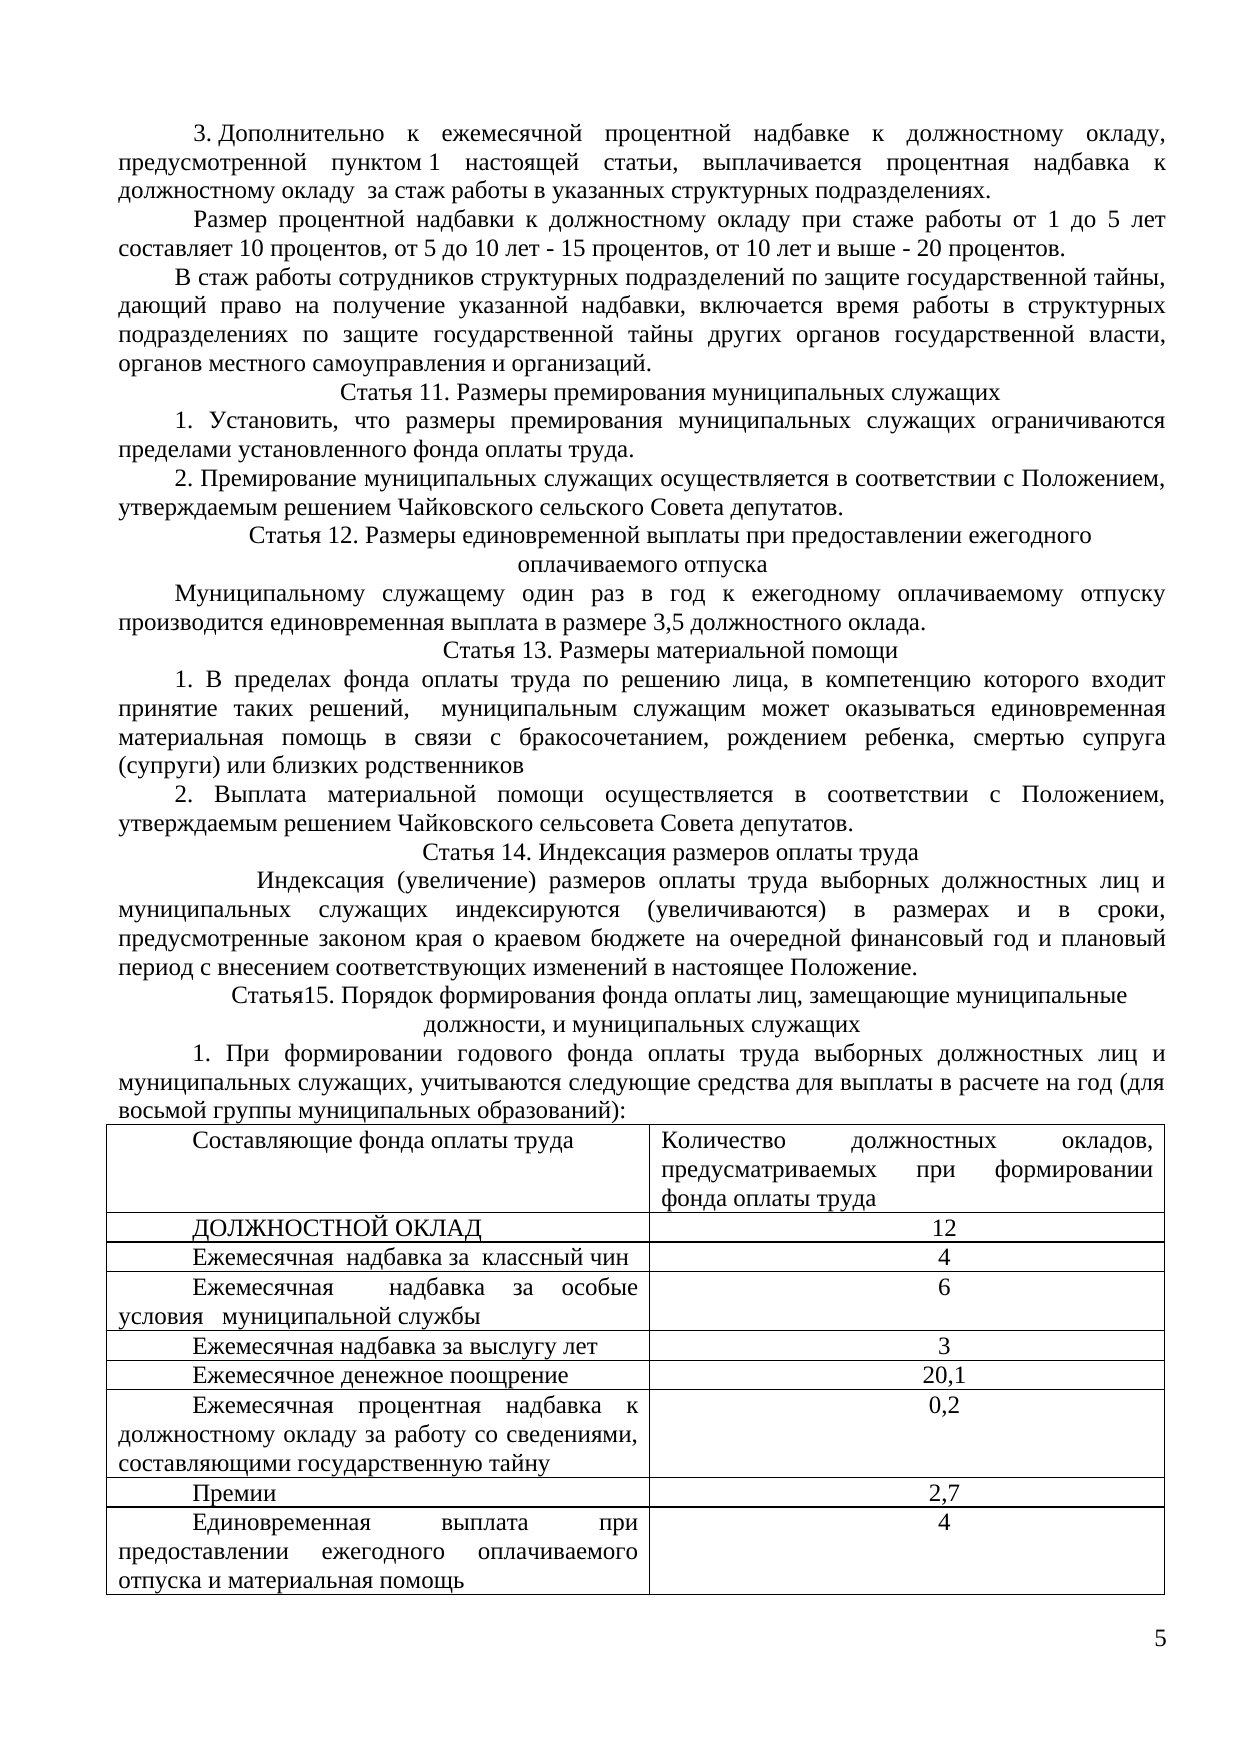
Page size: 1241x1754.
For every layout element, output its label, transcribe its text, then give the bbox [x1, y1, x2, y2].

text 2. Премирование муниципальных служащих осуществляется в соответствии с Положением, утверждаемым решением Чайковского сельского Совета депутатов. [118, 463, 1167, 521]
text Статья 14. Индексация размеров оплаты труда [118, 837, 1167, 866]
text Статья15. Порядок формирования фонда оплаты лиц, замещающие муниципальные должности, и муниципальных служащих [118, 981, 1167, 1038]
text Индексация (увеличение) размеров оплаты труда выборных должностных лиц и муниципальных служащих индексируются (увеличиваются) в размерах и в сроки, предусмотренные законом края о краевом бюджете на очередной финансовый год и плановый период с внесением соответствующих изменений в настоящее Положение. [118, 866, 1167, 981]
table_cell Ежемесячное денежное поощрение [107, 1361, 649, 1389]
table_cell 12 [650, 1213, 1164, 1241]
table_cell 20,1 [650, 1361, 1164, 1389]
table_cell 2,7 [650, 1478, 1164, 1506]
table_cell 4 [650, 1508, 1164, 1594]
list Размер процентной надбавки к должностному окладу при стаже работы от 1 до 5 лет составляет 10 процентов, от 5 до 10 лет - 15 процентов, от 10 лет и выше - 20 процентов. [118, 204, 1167, 262]
table_cell 0,2 [650, 1390, 1164, 1477]
text Муниципальному служащему один раз в год к ежегодному оплачиваемому отпуску производится единовременная выплата в размере 3,5 должностного оклада. [118, 578, 1167, 636]
table_cell Премии [107, 1478, 649, 1506]
text 2. Выплата материальной помощи осуществляется в соответствии с Положением, утверждаемым решением Чайковского сельсовета Совета депутатов. [118, 779, 1167, 837]
text Статья 12. Размеры единовременной выплаты при предоставлении ежегодного оплачиваемого отпуска [118, 521, 1167, 578]
table_cell 4 [650, 1243, 1164, 1271]
table_cell Ежемесячная процентная надбавка к должностному окладу за работу со сведениями, составляющими государственную тайну [107, 1390, 649, 1477]
table_cell 6 [650, 1272, 1164, 1330]
text 1. Установить, что размеры премирования муниципальных служащих ограничиваются пределами установленного фонда оплаты труда. [118, 406, 1167, 463]
text Статья 13. Размеры материальной помощи [118, 636, 1167, 664]
table_cell Единовременная выплата при предоставлении ежегодного оплачиваемого отпуска и материальная помощь [107, 1508, 649, 1594]
list 3. Дополнительно к ежемесячной процентной надбавке к должностному окладу, предусмотренной пунктом 1 настоящей статьи, выплачивается процентная надбавка к должностному окладу за стаж работы в указанных структурных подразделениях. [118, 118, 1167, 204]
text 1. При формировании годового фонда оплаты труда выборных должностных лиц и муниципальных служащих, учитываются следующие средства для выплаты в расчете на год (для восьмой группы муниципальных образований): [118, 1038, 1167, 1124]
table_cell Ежемесячная надбавка за выслугу лет [107, 1331, 649, 1359]
text 1. В пределах фонда оплаты труда по решению лица, в компетенцию которого входит принятие таких решений, муниципальным служащим может оказываться единовременная материальная помощь в связи с бракосочетанием, рождением ребенка, смертью супруга (супруги) или близких родственников [118, 664, 1167, 779]
text Статья 11. Размеры премирования муниципальных служащих [118, 377, 1167, 406]
table_cell Ежемесячная надбавка за классный чин [107, 1243, 649, 1271]
table_cell 3 [650, 1331, 1164, 1359]
table_header Количество должностных окладов, предусматриваемых при формировании фонда оплаты труда [650, 1125, 1164, 1212]
table_cell ДОЛЖНОСТНОЙ ОКЛАД [107, 1213, 649, 1241]
table_header Составляющие фонда оплаты труда [107, 1125, 649, 1212]
table_cell Ежемесячная надбавка за особые условия муниципальной службы [107, 1272, 649, 1330]
text В стаж работы сотрудников структурных подразделений по защите государственной тайны, дающий право на получение указанной надбавки, включается время работы в структурных подразделениях по защите государственной тайны других органов государственной власти, органов местного самоуправления и организаций. [118, 262, 1167, 377]
